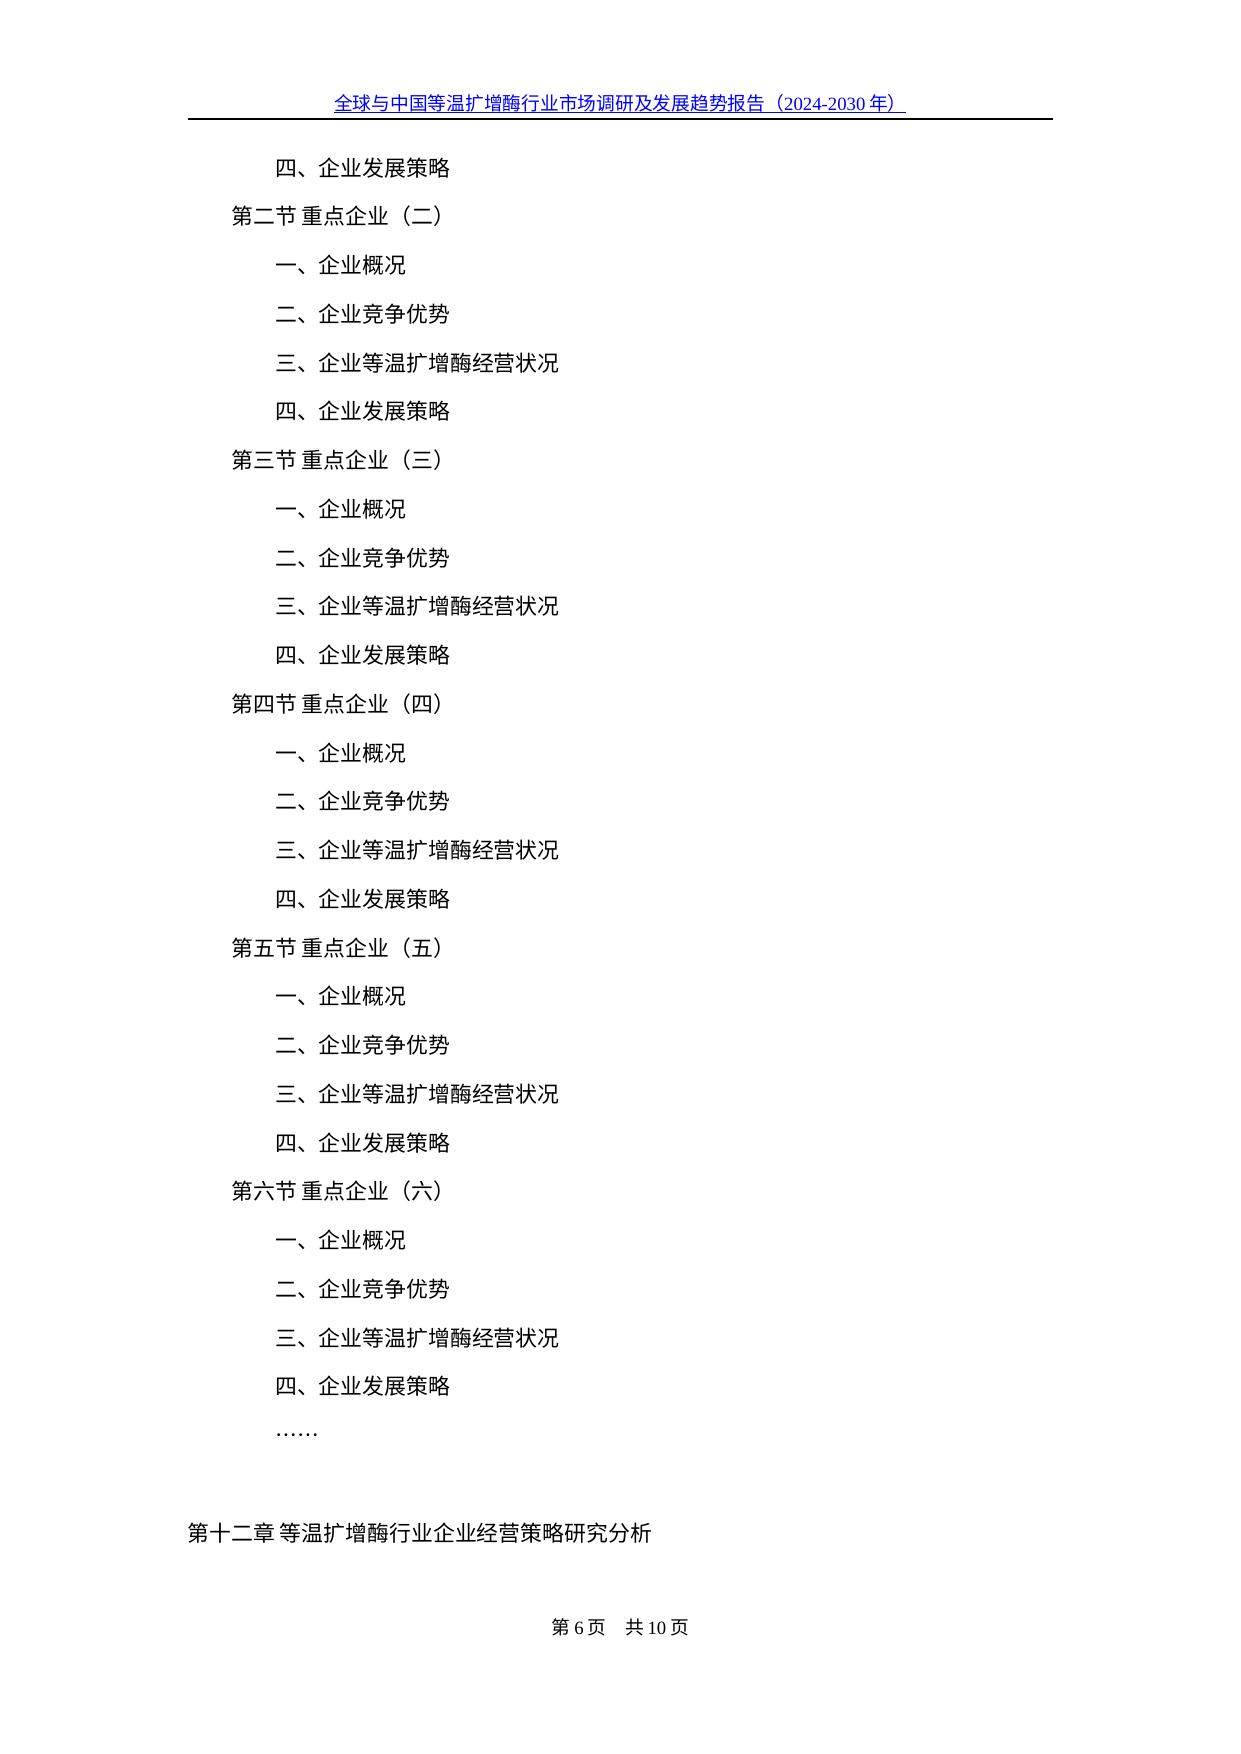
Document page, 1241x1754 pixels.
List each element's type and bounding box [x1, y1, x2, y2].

text [187, 150, 1053, 1548]
